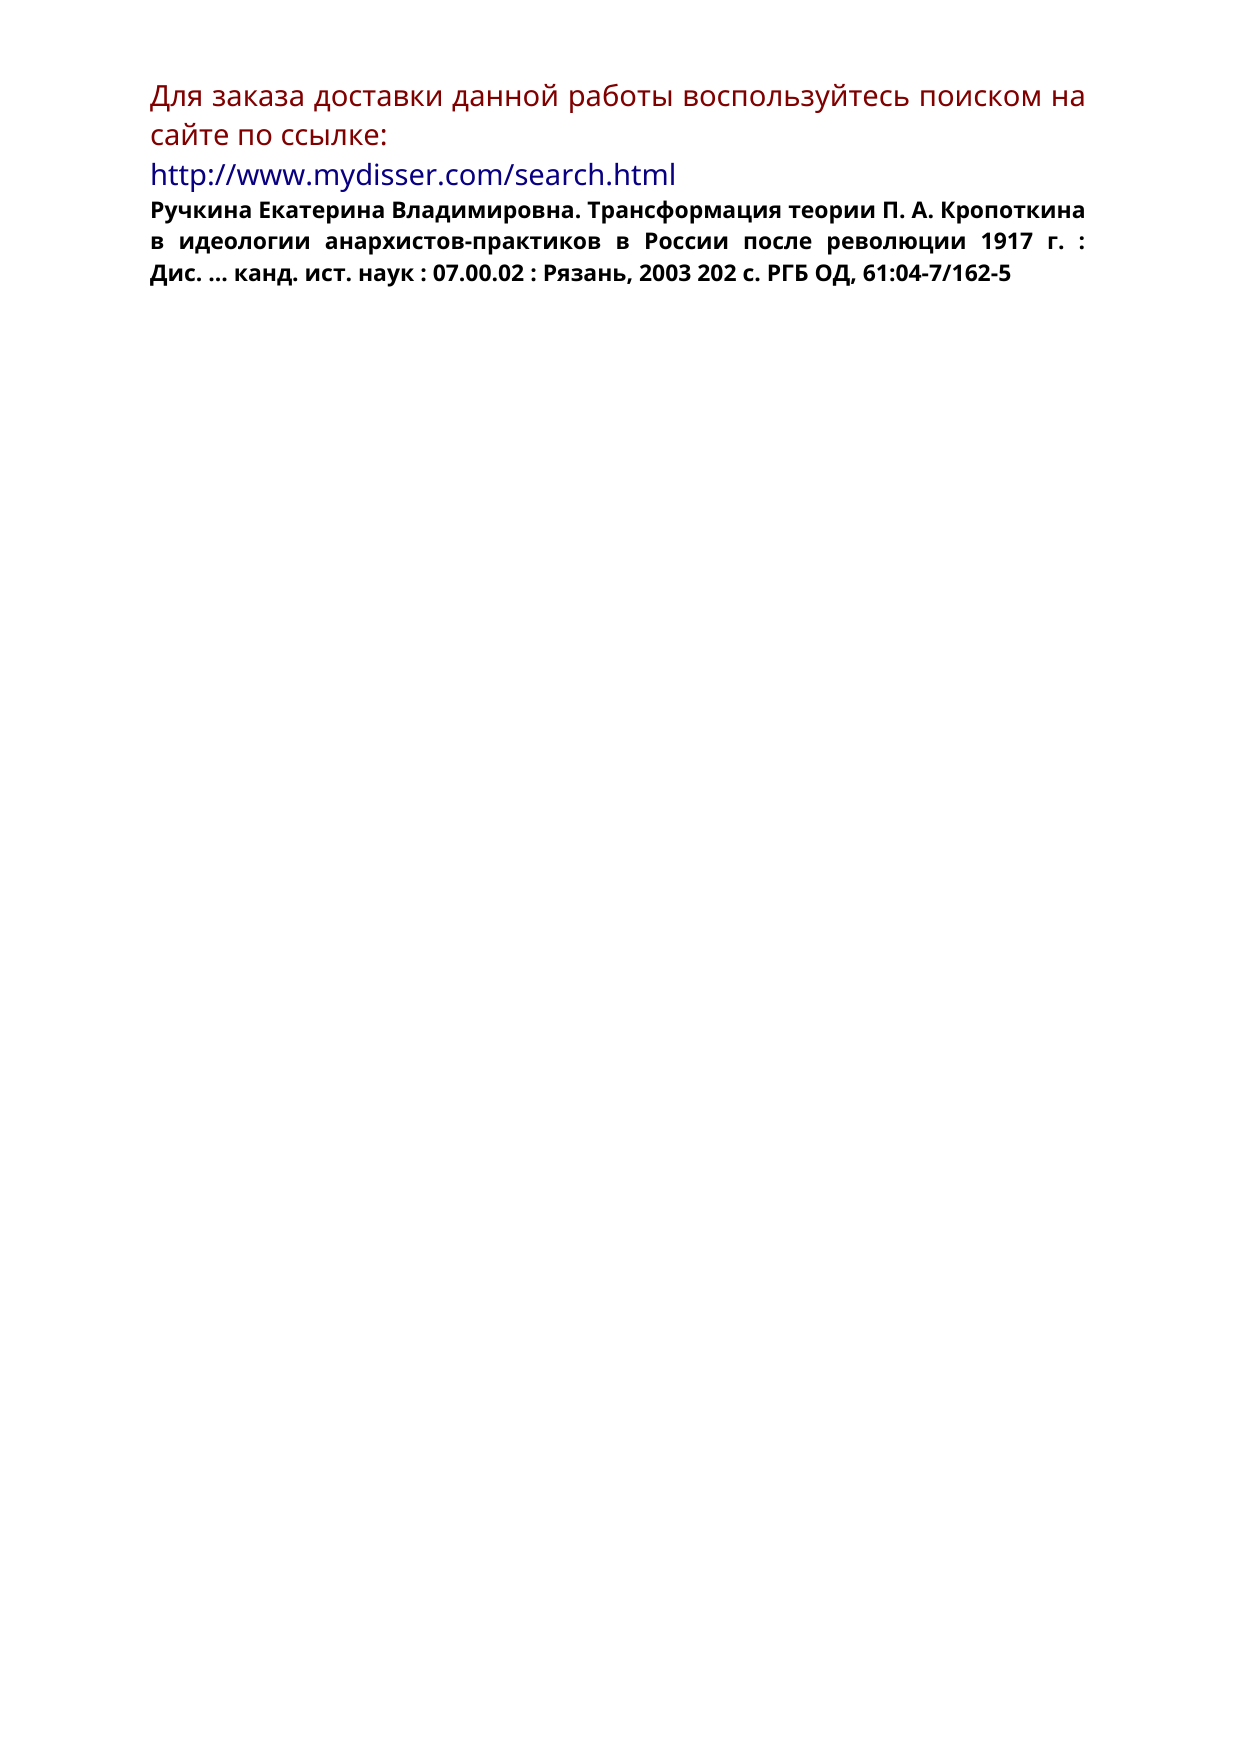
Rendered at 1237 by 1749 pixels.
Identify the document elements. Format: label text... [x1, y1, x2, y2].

text Ручкина Екатерина Владимировна. Трансформация теории П. А. Кропоткина в идеологии анархистов-практиков в России после революции 1917 г. : Дис. ... канд. ист. наук : 07.00.02 : Рязань, 2003 202 c. РГБ ОД, 61:04-7/162-5 [150, 194, 1086, 288]
